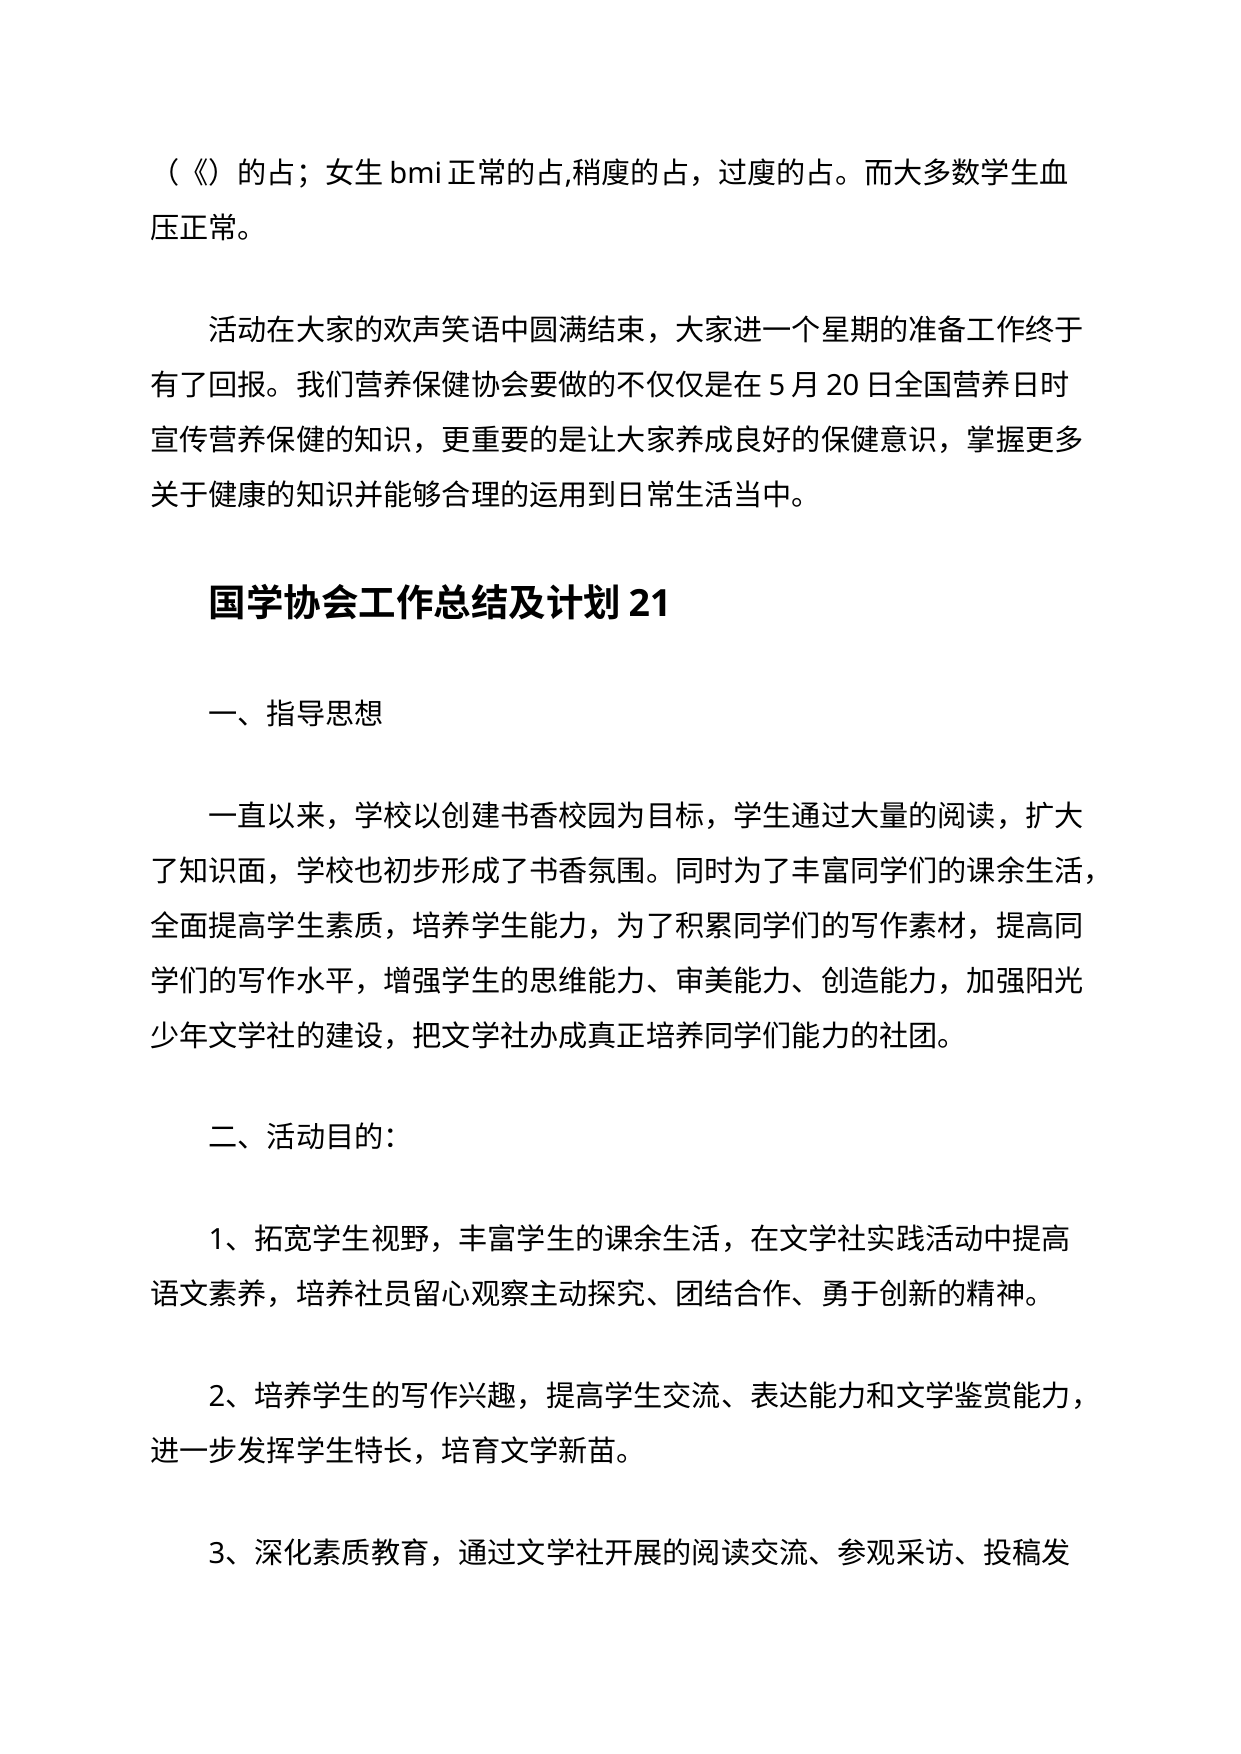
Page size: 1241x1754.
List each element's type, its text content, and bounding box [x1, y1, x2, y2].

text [150, 1529, 1090, 1572]
text 1、拓宽学生视野，丰富学生的课余生活，在文学社实践活动中提高语文素养，培养社员留心观察主动探究、团结合作、勇于创新的精神。 [150, 1216, 1090, 1313]
text 2、培养学生的写作兴趣，提高学生交流、表达能力和文学鉴赏能力，进一步发挥学生特长，培育文学新苗。 [150, 1373, 1090, 1470]
text 二、活动目的： [150, 1114, 1090, 1156]
text 国学协会工作总结及计划21 [150, 573, 1090, 628]
text 活动在大家的欢声笑语中圆满结束，大家进一个星期的准备工作终于有了回报。我们营养保健协会要做的不仅仅是在5月20日全国营养日时宣传营养保健的知识，更重要的是让大家养成良好的保健意识，掌握更多关于健康的知识并能够合理的运用到日常生活当中。 [150, 307, 1090, 514]
text 一、指导思想 [150, 691, 1090, 733]
text 一直以来，学校以创建书香校园为目标，学生通过大量的阅读，扩大了知识面，学校也初步形成了书香氛围。同时为了丰富同学们的课余生活，全面提高学生素质，培养学生能力，为了积累同学们的写作素材，提高同学们的写作水平，增强学生的思维能力、审美能力、创造能力，加强阳光少年文学社的建设，把文学社办成真正培养同学们能力的社团。 [150, 793, 1090, 1054]
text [150, 150, 1090, 247]
